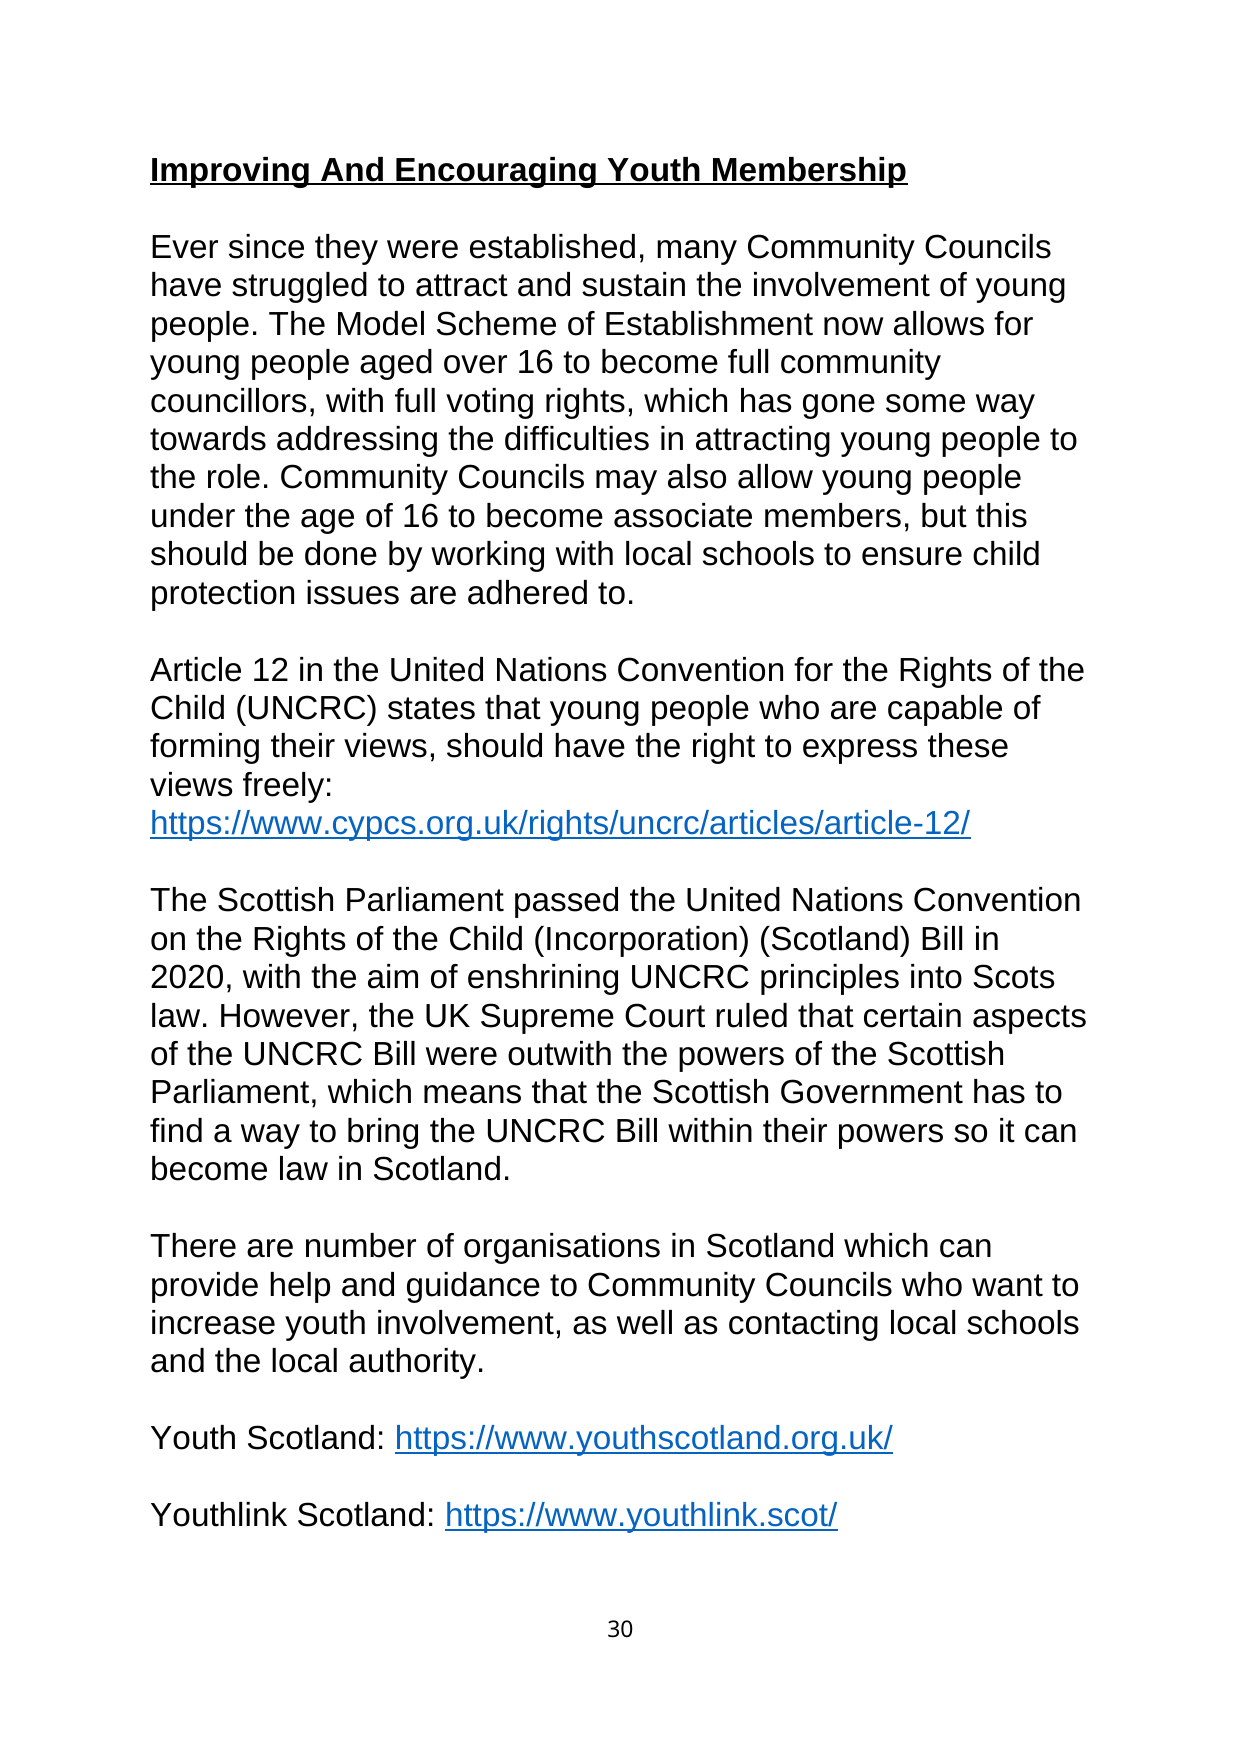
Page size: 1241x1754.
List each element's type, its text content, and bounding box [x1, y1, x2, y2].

text Youth Scotland: https://www.youthscotland.org.uk/ [150, 1418, 1090, 1457]
text The Scottish Parliament passed the United Nations Convention on the Rights of the Child (Incorporation) (Scotland) Bill in 2020, with the aim of enshrining UNCRC principles into Scots law. However, the UK Supreme Court ruled that certain aspects of the UNCRC Bill were outwith the powers of the Scottish Parliament, which means that the Scottish Government has to find a way to bring the UNCRC Bill within their powers so it can become law in Scotland. [150, 880, 1090, 1188]
text Improving And Encouraging Youth Membership [150, 150, 1090, 188]
text There are number of organisations in Scotland which can provide help and guidance to Community Councils who want to increase youth involvement, as well as contacting local schools and the local authority. [150, 1226, 1090, 1380]
text Youthlink Scotland: https://www.youthlink.scot/ [150, 1495, 1090, 1534]
text Article 12 in the United Nations Convention for the Rights of the Child (UNCRC) states that young people who are capable of forming their views, should have the right to express these views freely: https://www.cypcs.org.uk/rights/uncrc/articles/article-12/ [150, 650, 1090, 842]
text Ever since they were established, many Community Councils have struggled to attract and sustain the involvement of young people. The Model Scheme of Establishment now allows for young people aged over 16 to become full community councillors, with full voting rights, which has gone some way towards addressing the difficulties in attracting young people to the role. Community Councils may also allow young people under the age of 16 to become associate members, but this should be done by working with local schools to ensure child protection issues are adhered to. [150, 227, 1090, 611]
